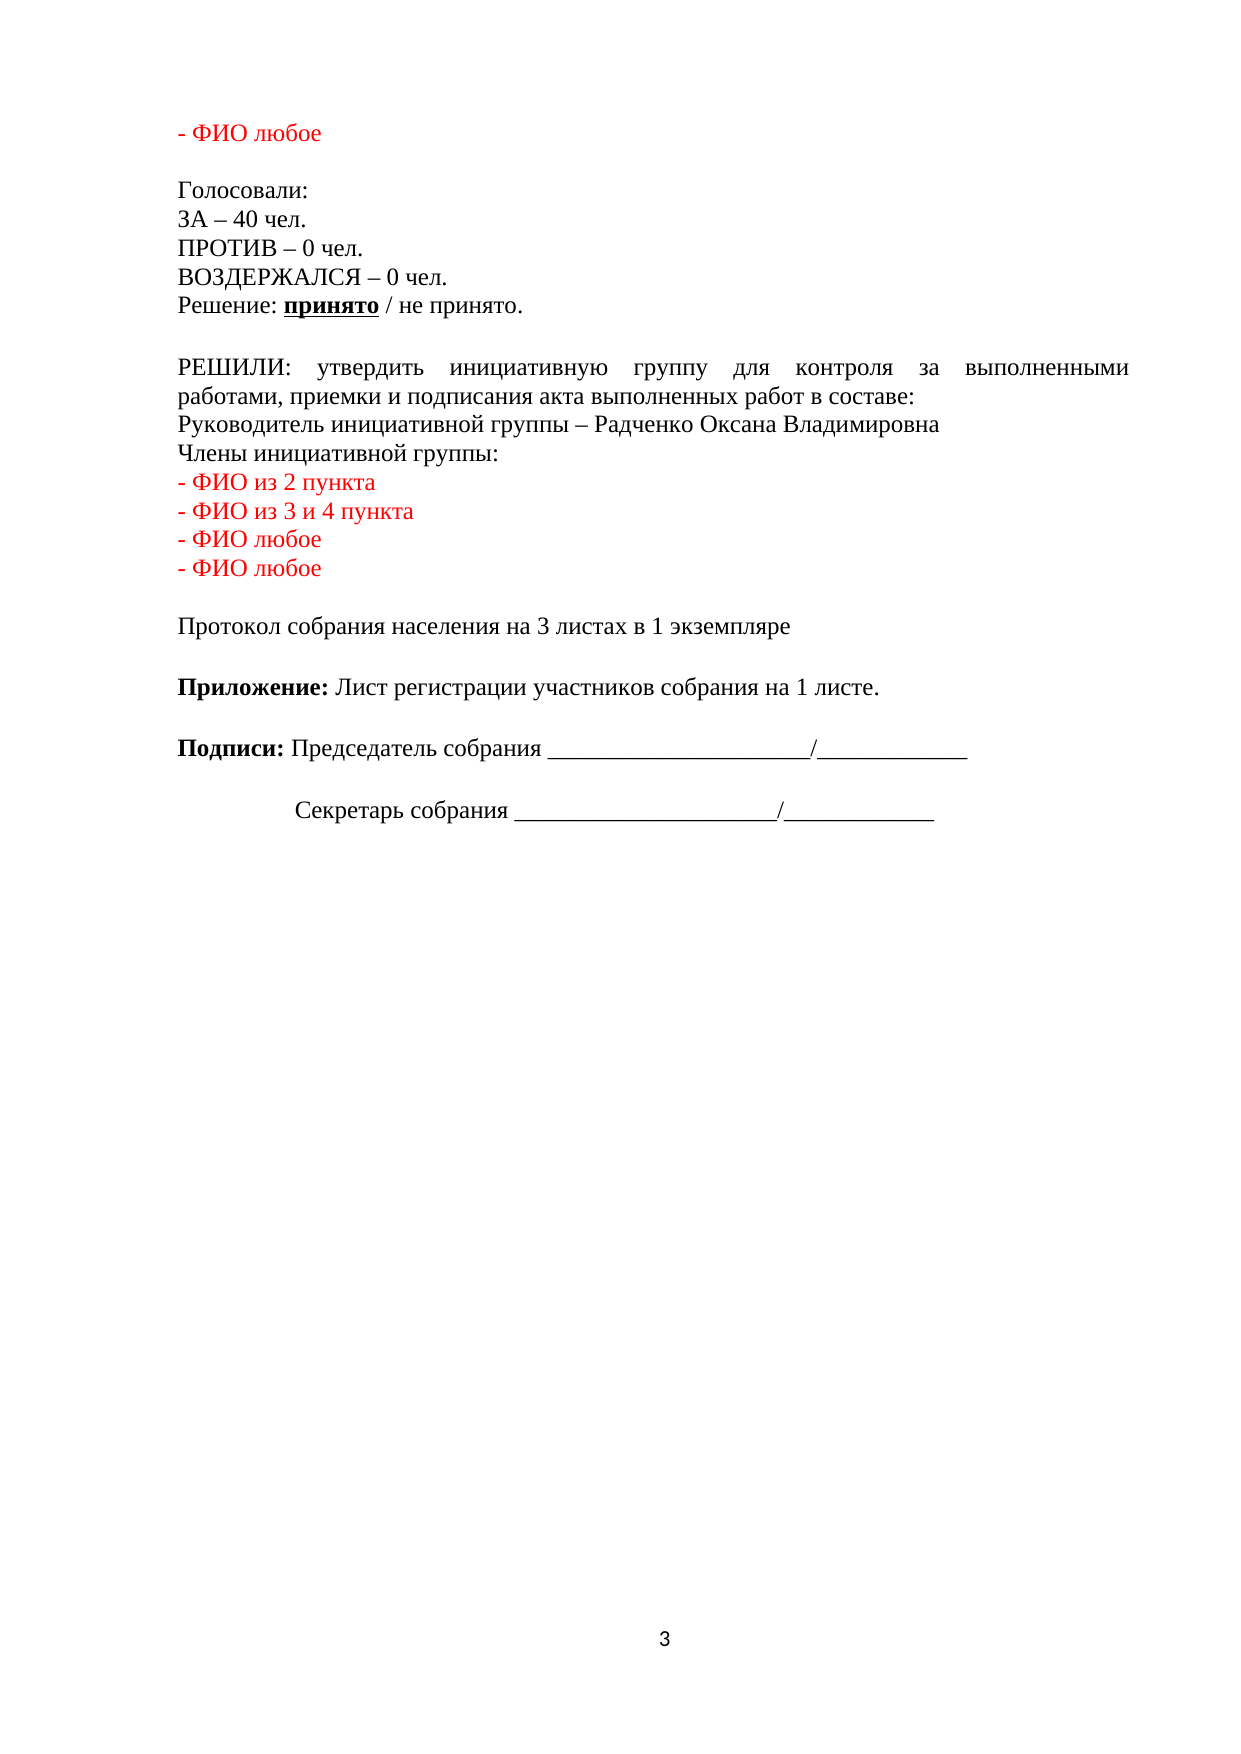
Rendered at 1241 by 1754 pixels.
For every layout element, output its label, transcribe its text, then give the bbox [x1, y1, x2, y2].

text Руководитель инициативной группы – Радченко Оксана Владимировна [177, 409, 1137, 438]
text - ФИО любое [177, 118, 1137, 147]
text - ФИО любое [177, 553, 1137, 582]
text Решение: принято / не принято. [177, 291, 1137, 319]
text Члены инициативной группы: [177, 438, 1137, 467]
text ПРОТИВ – 0 чел. [177, 233, 1137, 262]
text Приложение: Лист регистрации участников собрания на 1 листе. [177, 672, 1137, 701]
text Секретарь собрания _____________________/____________ [251, 795, 1137, 823]
text ЗА – 40 чел. [177, 204, 1137, 233]
text Голосовали: [177, 176, 1137, 204]
text Подписи: Председатель собрания _____________________/____________ [177, 733, 1137, 762]
text - ФИО из 2 пункта [177, 467, 1137, 496]
text - ФИО из 3 и 4 пункта [177, 496, 1137, 524]
text ВОЗДЕРЖАЛСЯ – 0 чел. [177, 262, 1137, 291]
text Протокол собрания населения на 3 листах в 1 экземпляре [177, 611, 1137, 639]
text - ФИО любое [177, 524, 1137, 553]
text РЕШИЛИ: утвердить инициативную группу для контроля за выполненными работами, приемки и подписания акта выполненных работ в составе: [177, 352, 1137, 409]
